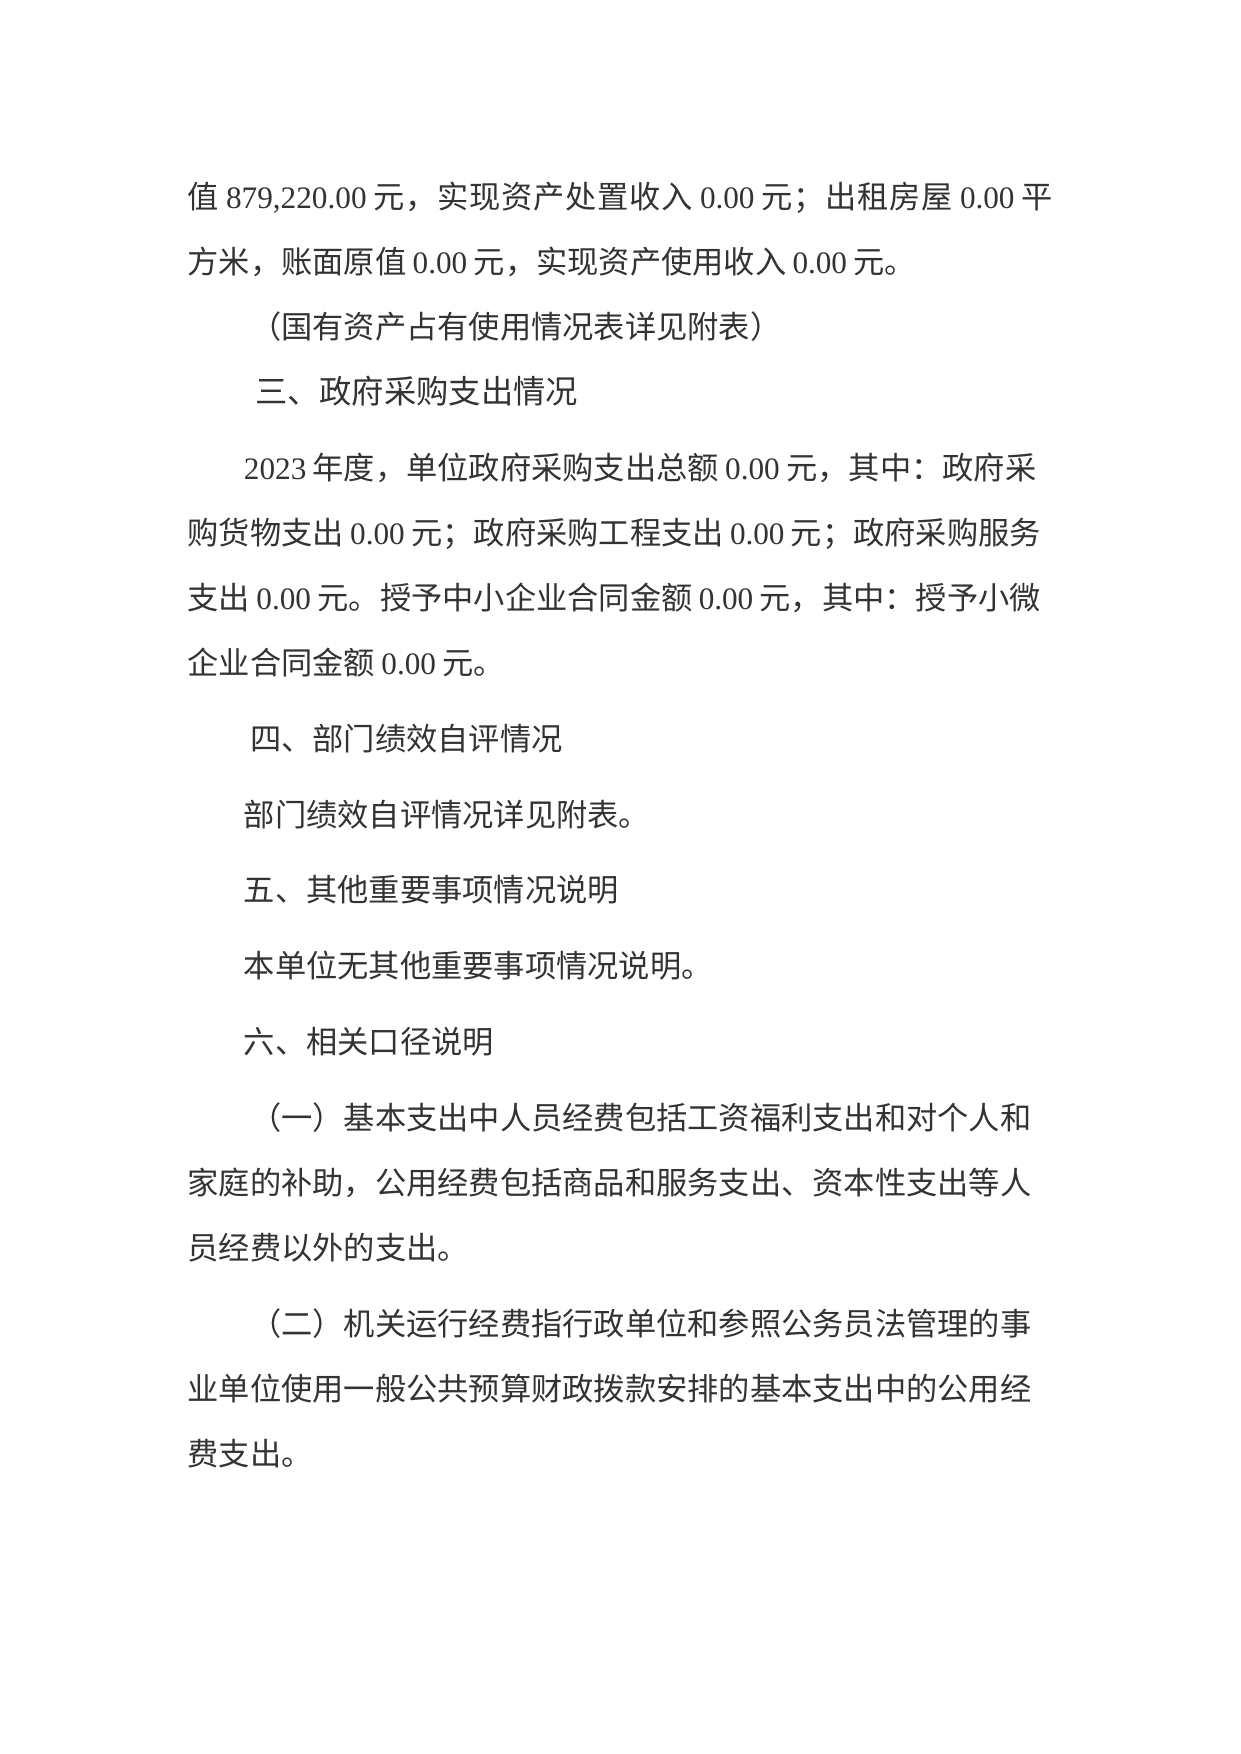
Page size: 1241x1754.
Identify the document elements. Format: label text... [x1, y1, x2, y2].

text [187, 162, 1053, 292]
text 本单位无其他重要事项情况说明。 [244, 932, 1053, 997]
text （国有资产占有使用情况表详见附表） [187, 292, 1053, 357]
text 部门绩效自评情况详见附表。 [187, 780, 1053, 845]
text 六、相关口径说明 [187, 1008, 1053, 1073]
text 四、部门绩效自评情况 [187, 704, 1053, 769]
text （一）基本支出中人员经费包括工资福利支出和对个人和家庭的补助，公用经费包括商品和服务支出、资本性支出等人员经费以外的支出。 [187, 1083, 1053, 1278]
text 三、政府采购支出情况 [187, 357, 1053, 422]
text 五、其他重要事项情况说明 [187, 856, 1053, 921]
text 2023年度，单位政府采购支出总额0.00元，其中：政府采购货物支出0.00元；政府采购工程支出0.00元；政府采购服务支出0.00元。授予中小企业合同金额0.00元，其中：授予小微企业合同金额0.00元。 [187, 433, 1053, 693]
text （二）机关运行经费指行政单位和参照公务员法管理的事业单位使用一般公共预算财政拨款安排的基本支出中的公用经费支出。 [187, 1289, 1053, 1484]
